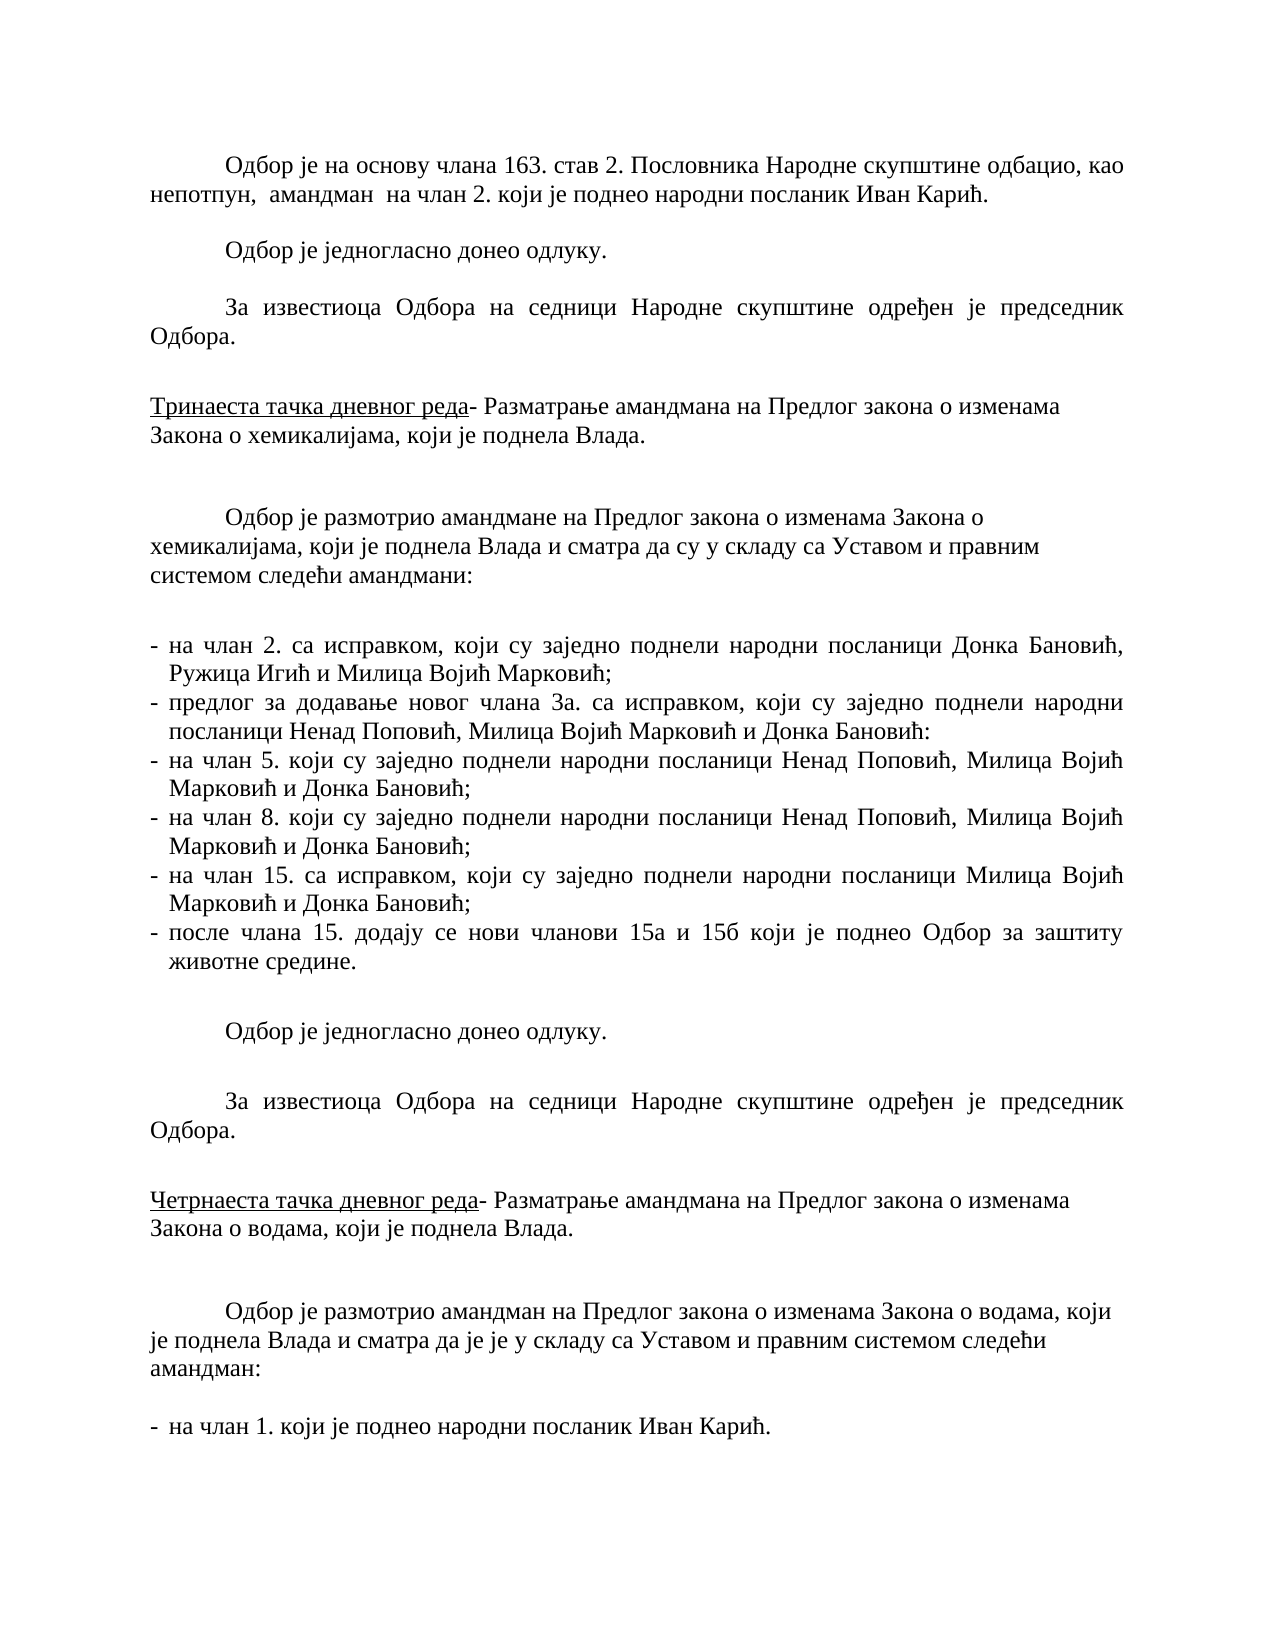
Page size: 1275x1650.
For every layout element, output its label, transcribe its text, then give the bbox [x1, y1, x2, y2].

list предлог за додавање новог члана 3а. са исправком, који су заједно поднели народни посланици Ненад Поповић, Милица Војић Марковић и Донка Бановић: [150, 687, 1125, 745]
text Одбор је једногласно донео одлуку. [150, 236, 1125, 264]
text Одбор је једногласно донео одлуку. [150, 1016, 1125, 1045]
list после члана 15. додају се нови чланови 15а и 15б који је поднео Одбор за заштиту животне средине. [150, 917, 1125, 975]
text Одбор је размотрио амандман на Предлог закона о изменама Закона о водама, који је поднела Влада и сматра да је је у складу са Уставом и правним системом следећи амандман: [150, 1296, 1125, 1382]
list на члан 2. са исправком, који су заједно поднели народни посланици Донка Бановић, Ружица Игић и Милица Војић Марковић; [150, 630, 1125, 687]
text За известиоца Одбора на седници Народне скупштине одређен је председник Одбора. [150, 292, 1125, 350]
list на члан 5. који су заједно поднели народни посланици Ненад Поповић, Милица Војић Марковић и Донка Бановић; [150, 745, 1125, 802]
text За известиоца Одбора на седници Народне скупштине одређен је председник Одбора. [150, 1086, 1125, 1143]
text Тринаеста тачка дневног реда- Разматрање амандмана на Предлог закона о изменама Закона о хемикалијама, који је поднела Влада. [150, 391, 1125, 448]
text Одбор је размотрио амандмане на Предлог закона о изменама Закона о хемикалијама, који је поднела Влада и сматра да су у складу са Уставом и правним системом следећи амандмани: [150, 502, 1125, 588]
list на члан 15. са исправком, који су заједно поднели народни посланици Милица Војић Марковић и Донка Бановић; [150, 860, 1125, 917]
list на члан 1. који је поднео народни посланик Иван Карић. [150, 1411, 1125, 1440]
list на члан 8. који су заједно поднели народни посланици Ненад Поповић, Милица Војић Марковић и Донка Бановић; [150, 802, 1125, 860]
text Одбор је на основу члана 163. став 2. Пословника Народне скупштине одбацио, као непотпун, амандман на члан 2. који је поднео народни посланик Иван Карић. [150, 150, 1125, 207]
text Четрнаеста тачка дневног реда- Разматрање амандмана на Предлог закона о изменама Закона о водама, који је поднела Влада. [150, 1185, 1125, 1242]
